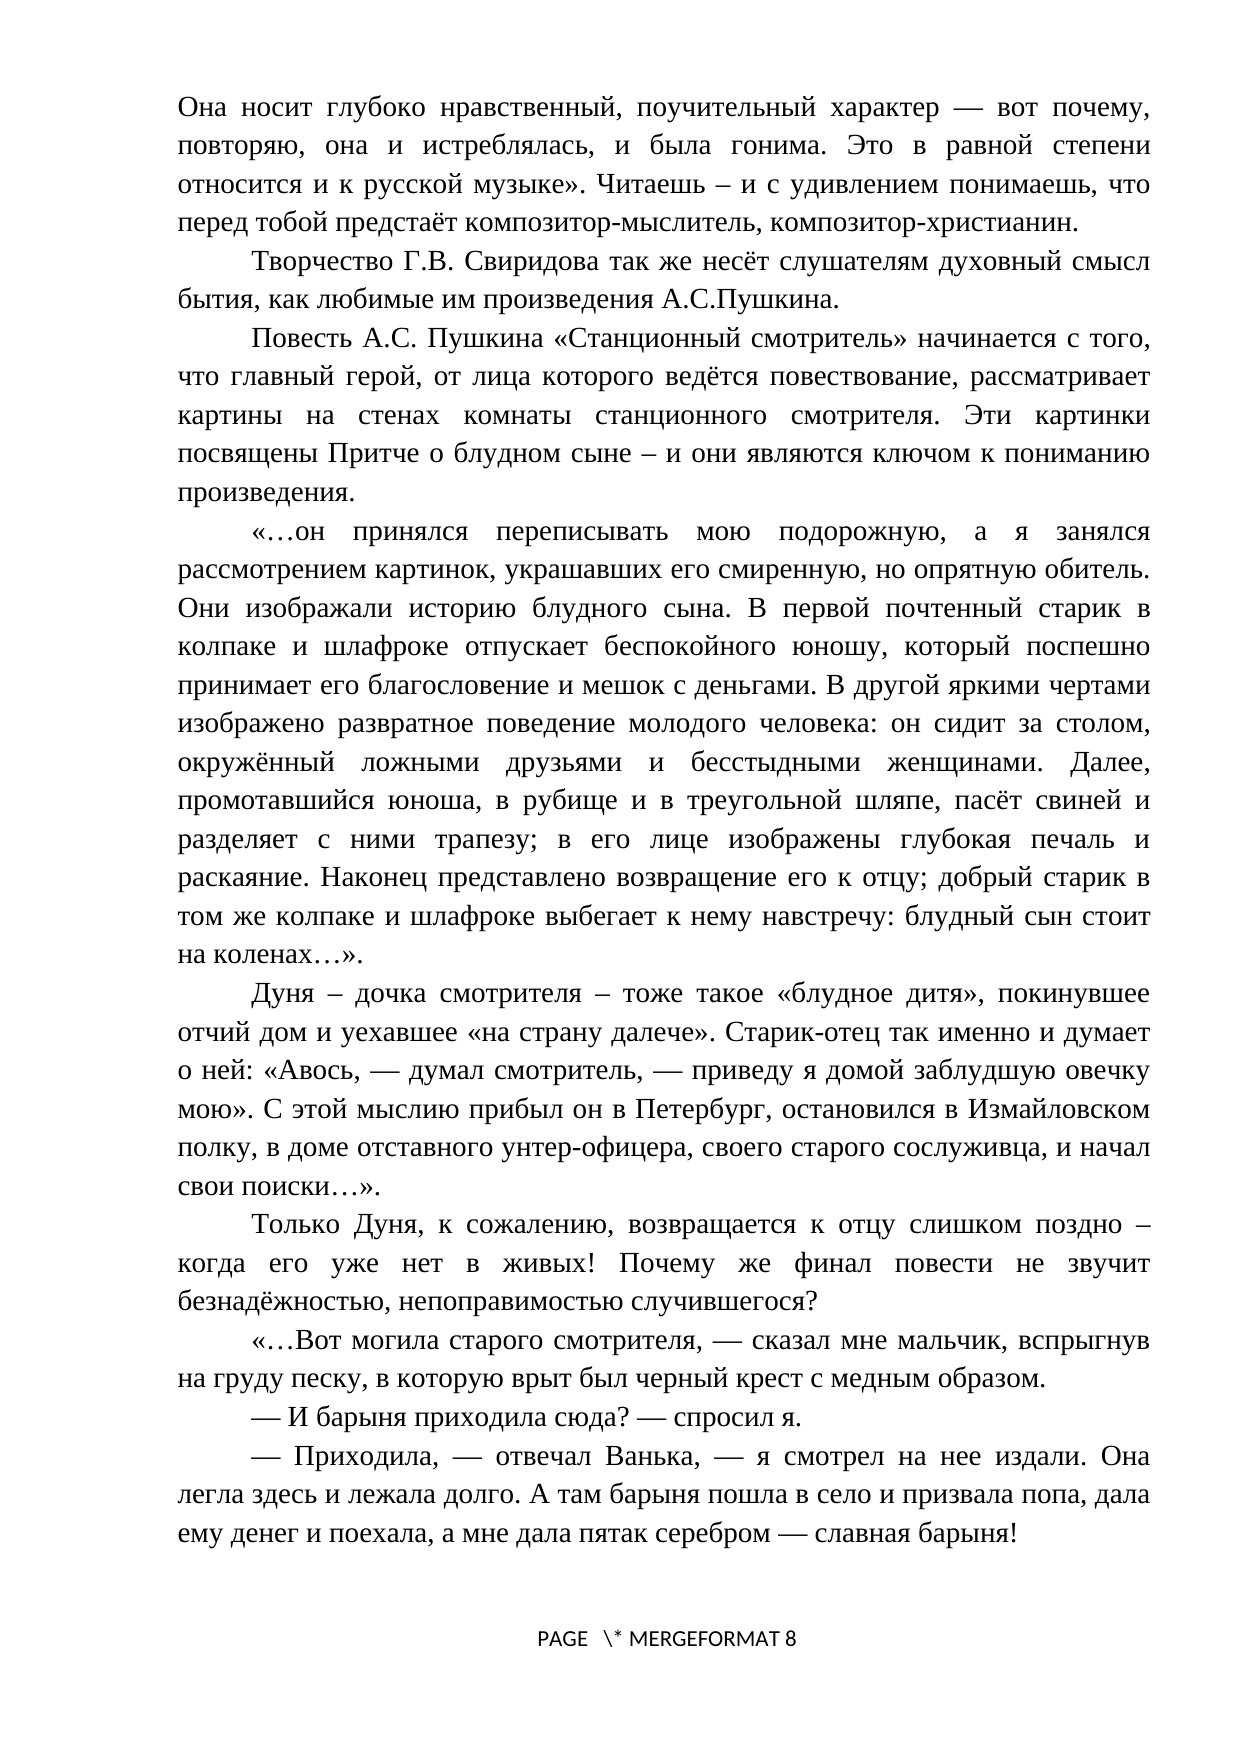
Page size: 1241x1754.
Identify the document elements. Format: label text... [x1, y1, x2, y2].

text Дуня – дочка смотрителя – тоже такое «блудное дитя», покинувшее отчий дом и уехавшее «на страну далече». Старик-отец так именно и думает о ней: «Авось, — думал смотритель, — приведу я домой заблудшую овечку мою». С этой мыслию прибыл он в Петербург, остановился в Измайловском полку, в доме отставного унтер-офицера, своего старого сослуживца, и начал свои поиски…». [177, 975, 1152, 1201]
text — Приходила, — отвечал Ванька, — я смотрел на нее издали. Она легла здесь и лежала долго. А там барыня пошла в село и призвала попа, дала ему денег и поехала, а мне дала пятак серебром — славная барыня! [177, 1438, 1152, 1548]
text «…Вот могила старого смотрителя, — сказал мне мальчик, вспрыгнув на груду песку, в которую врыт был черный крест с медным образом. [177, 1322, 1152, 1394]
text «…он принялся переписывать мою подорожную, а я занялся рассмотрением картинок, украшавших его смиренную, но опрятную обитель. Они изображали историю блудного сына. В первой почтенный старик в колпаке и шлафроке отпускает беспокойного юношу, который поспешно принимает его благословение и мешок с деньгами. В другой яркими чертами изображено развратное поведение молодого человека: он сидит за столом, окружённый ложными друзьями и бесстыдными женщинами. Далее, промотавшийся юноша, в рубище и в треугольной шляпе, пасёт свиней и разделяет с ними трапезу; в его лице изображены глубокая печаль и раскаяние. Наконец представлено возвращение его к отцу; добрый старик в том же колпаке и шлафроке выбегает к нему навстречу: блудный сын стоит на коленах…». [177, 513, 1152, 970]
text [177, 89, 1152, 238]
text — И барыня приходила сюда? — спросил я. [177, 1399, 1152, 1433]
text Повесть А.С. Пушкина «Станционный смотритель» начинается с того, что главный герой, от лица которого ведётся повествование, рассматривает картины на стенах комнаты станционного смотрителя. Эти картинки посвящены Притче о блудном сыне – и они являются ключом к пониманию произведения. [177, 320, 1152, 508]
text Только Дуня, к сожалению, возвращается к отцу слишком поздно – когда его уже нет в живых! Почему же финал повести не звучит безнадёжностью, непоправимостью случившегося? [177, 1206, 1152, 1317]
text Творчество Г.В. Свиридова так же несёт слушателям духовный смысл бытия, как любимые им произведения А.С.Пушкина. [177, 243, 1152, 315]
